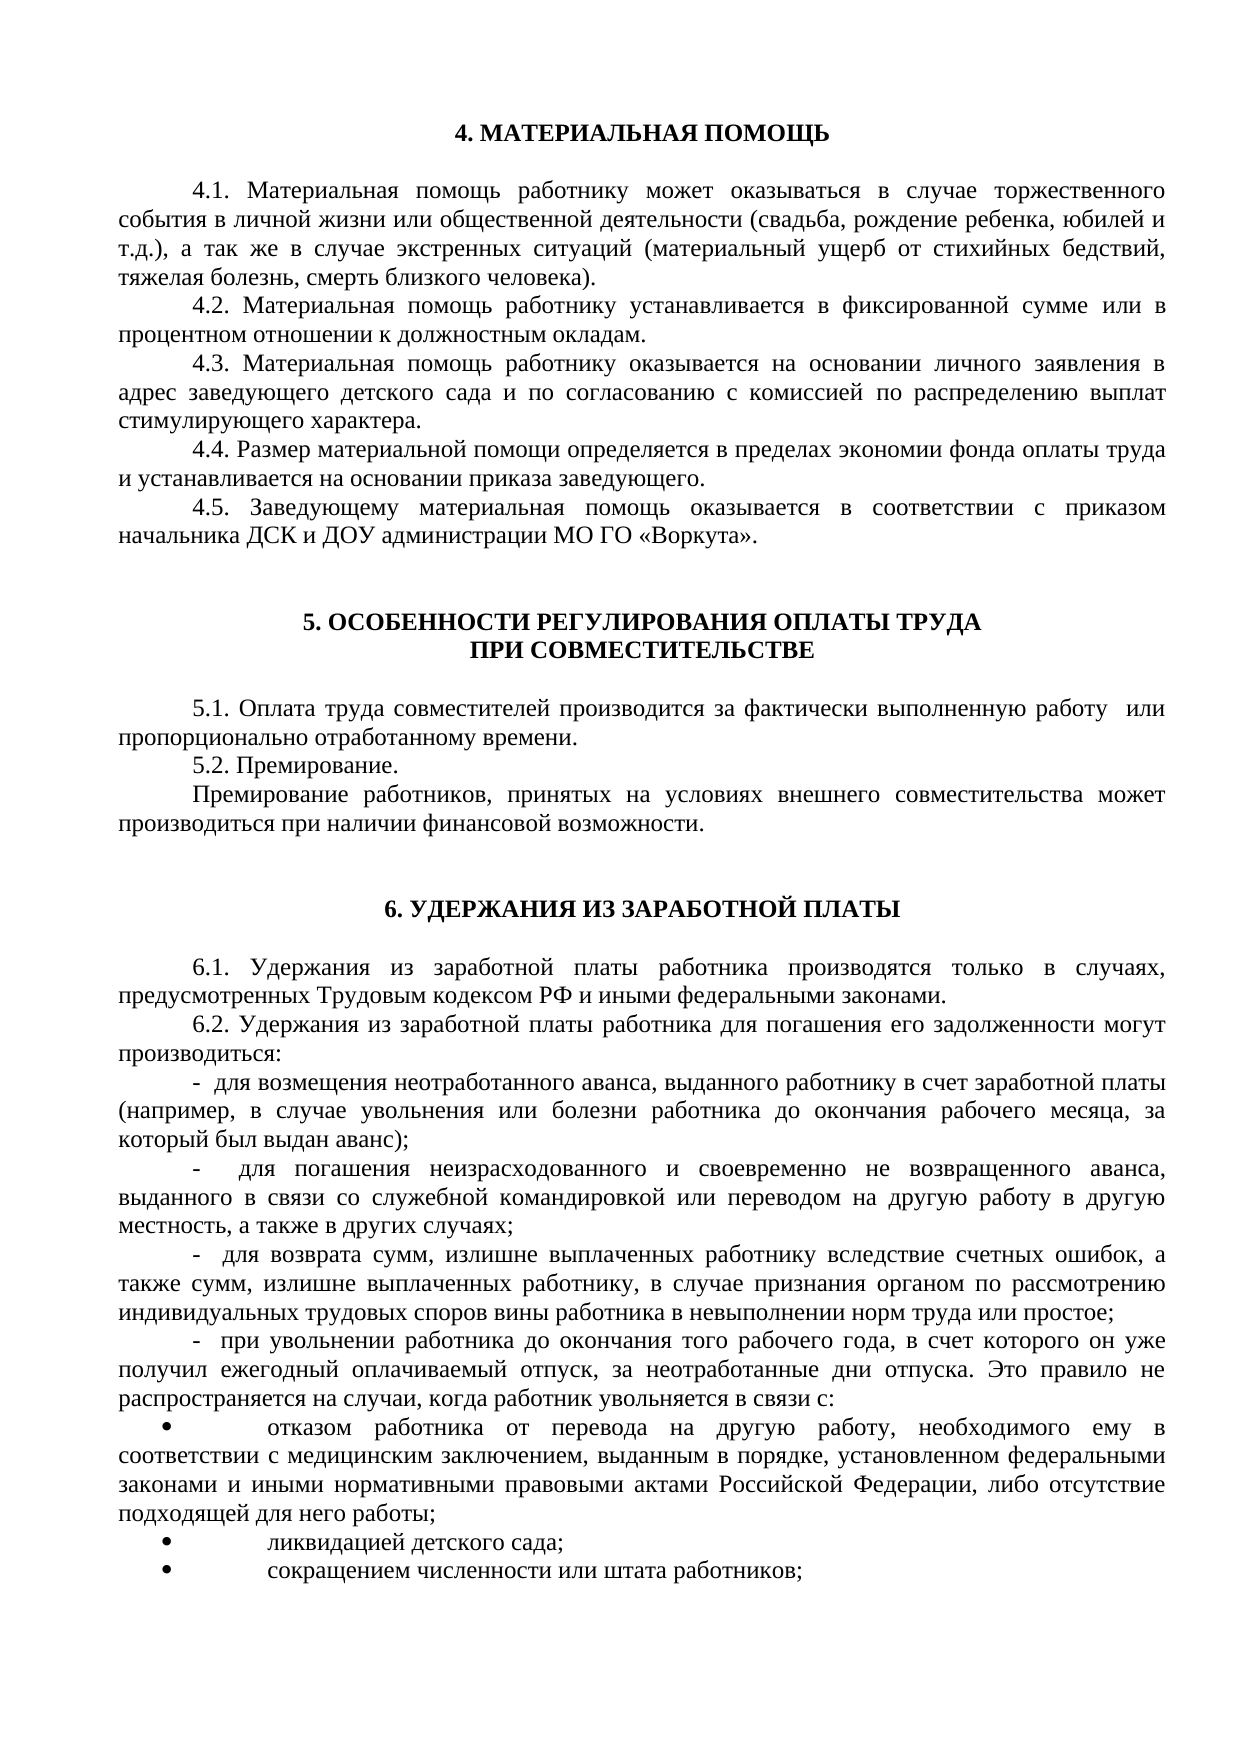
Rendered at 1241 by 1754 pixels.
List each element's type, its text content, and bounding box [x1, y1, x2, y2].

text 5.1. Оплата труда совместителей производится за фактически выполненную работу или пропорционально отработанному времени. [118, 693, 1167, 751]
text - для возмещения неотработанного аванса, выданного работнику в счет заработной платы (например, в случае увольнения или болезни работника до окончания рабочего месяца, за который был выдан аванс); [118, 1067, 1167, 1153]
list ликвидацией детского сада; [118, 1527, 1167, 1556]
text 4.3. Материальная помощь работнику оказывается на основании личного заявления в адрес заведующего детского сада и по согласованию с комиссией по распределению выплат стимулирующего характера. [118, 348, 1167, 434]
text 6.1. Удержания из заработной платы работника производятся только в случаях, предусмотренных Трудовым кодексом РФ и иными федеральными законами. [118, 952, 1167, 1009]
list сокращением численности или штата работников; [118, 1556, 1167, 1584]
text 5. Особенности регулирования оплаты труда [118, 607, 1167, 636]
text 6. Удержания из заработной платы [118, 894, 1167, 923]
text 4.5. Заведующему материальная помощь оказывается в соответствии с приказом начальника ДСК и ДОУ администрации МО ГО «Воркута». [118, 492, 1167, 549]
text - для возврата сумм, излишне выплаченных работнику вследствие счетных ошибок, а также сумм, излишне выплаченных работнику, в случае признания органом по рассмотрению индивидуальных трудовых споров вины работника в невыполнении норм труда или простое; [118, 1239, 1167, 1326]
text 4.4. Размер материальной помощи определяется в пределах экономии фонда оплаты труда и устанавливается на основании приказа заведующего. [118, 434, 1167, 492]
text - для погашения неизрасходованного и своевременно не возвращенного аванса, выданного в связи со служебной командировкой или переводом на другую работу в другую местность, а также в других случаях; [118, 1153, 1167, 1239]
text при совместительстве [118, 636, 1167, 664]
text - при увольнении работника до окончания того рабочего года, в счет которого он уже получил ежегодный оплачиваемый отпуск, за неотработанные дни отпуска. Это правило не распространяется на случаи, когда работник увольняется в связи с: [118, 1326, 1167, 1412]
text 6.2. Удержания из заработной платы работника для погашения его задолженности могут производиться: [118, 1009, 1167, 1067]
text 4.1. Материальная помощь работнику может оказываться в случае торжественного события в личной жизни или общественной деятельности (свадьба, рождение ребенка, юбилей и т.д.), а так же в случае экстренных ситуаций (материальный ущерб от стихийных бедствий, тяжелая болезнь, смерть близкого человека). [118, 176, 1167, 291]
text 4. Материальная помощь [118, 118, 1167, 147]
text 5.2. Премирование. [118, 751, 1167, 779]
text Премирование работников, принятых на условиях внешнего совместительства может производиться при наличии финансовой возможности. [118, 779, 1167, 837]
text 4.2. Материальная помощь работнику устанавливается в фиксированной сумме или в процентном отношении к должностным окладам. [118, 291, 1167, 348]
list отказом работника от перевода на другую работу, необходимого ему в соответствии с медицинским заключением, выданным в порядке, установленном федеральными законами и иными нормативными правовыми актами Российской Федерации, либо отсутствие подходящей для него работы; [118, 1412, 1167, 1527]
